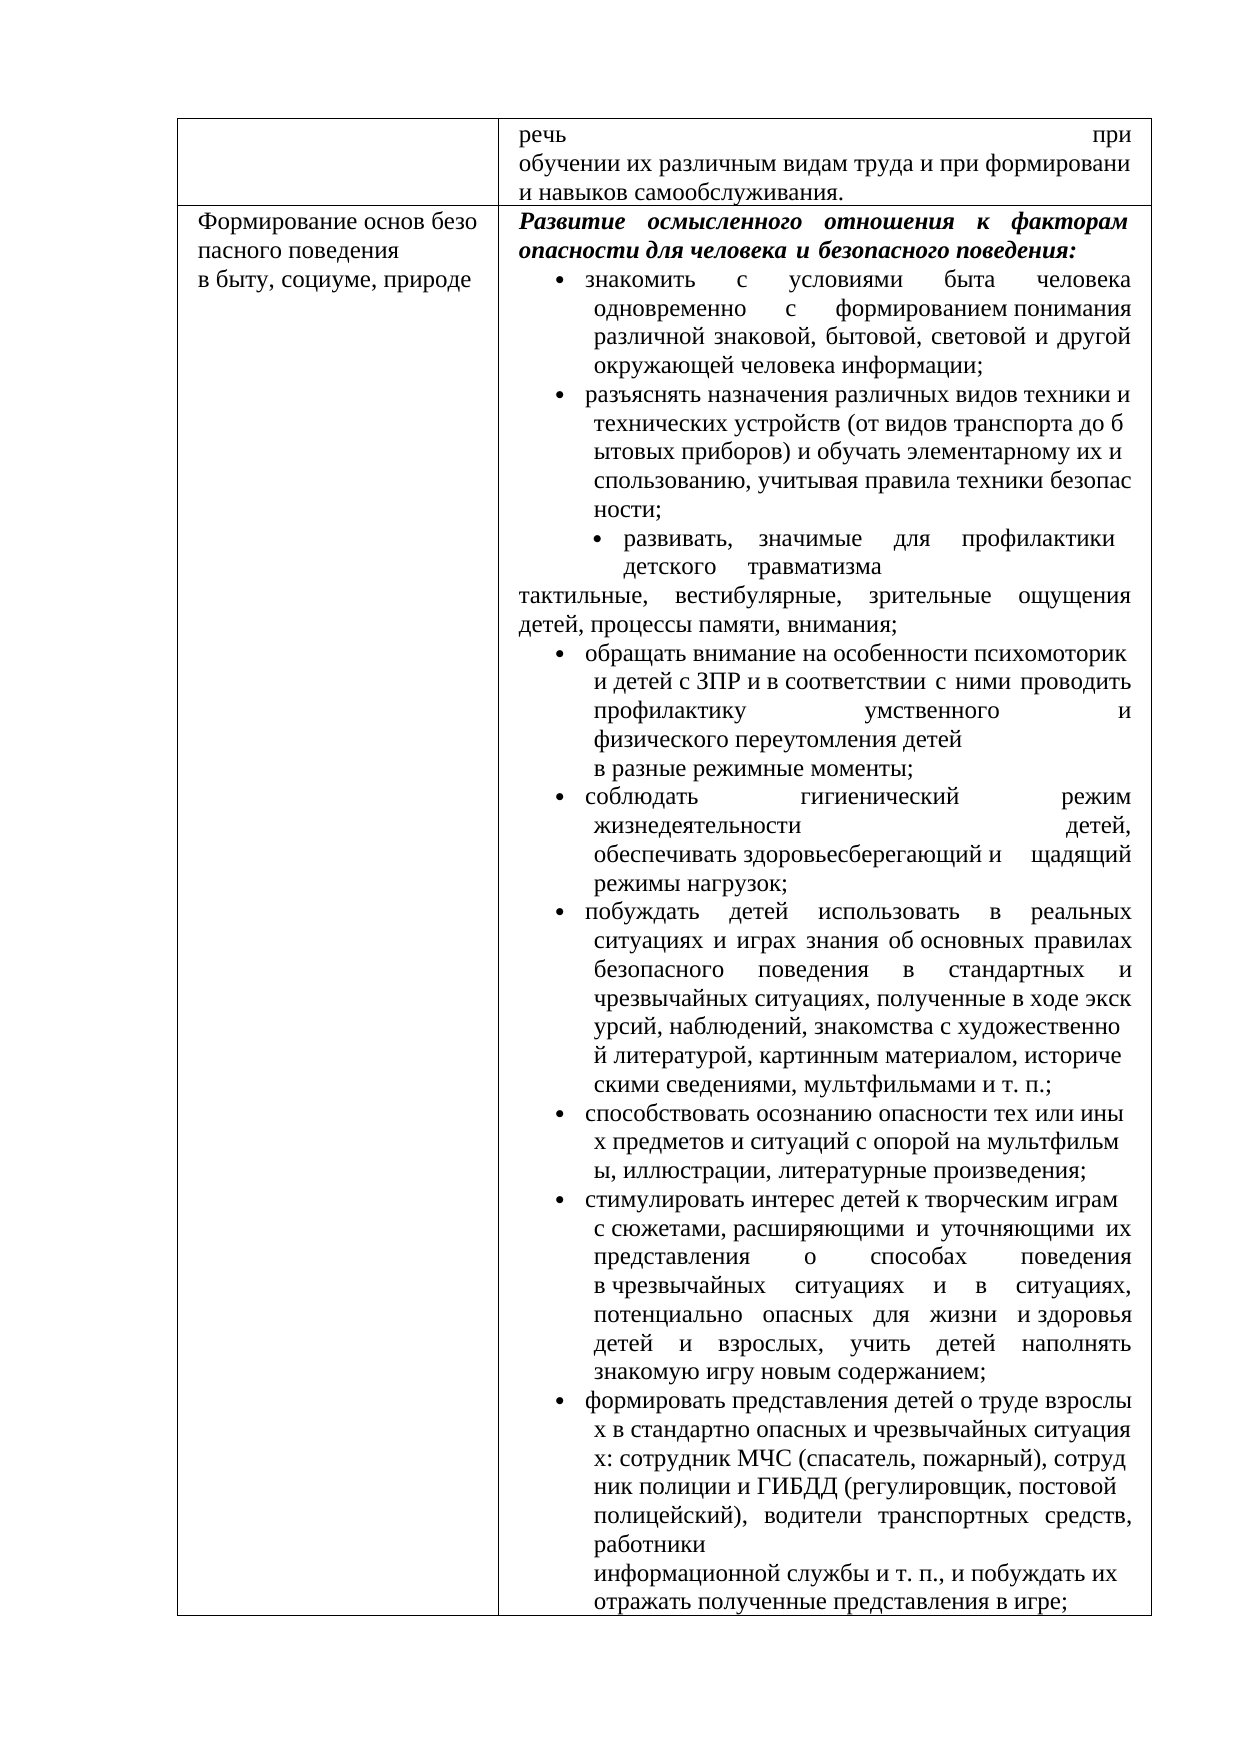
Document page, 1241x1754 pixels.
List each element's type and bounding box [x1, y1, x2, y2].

table_cell [178, 119, 498, 205]
table_cell [499, 206, 1151, 1615]
table_cell [499, 119, 1151, 205]
table_cell [178, 206, 498, 1615]
